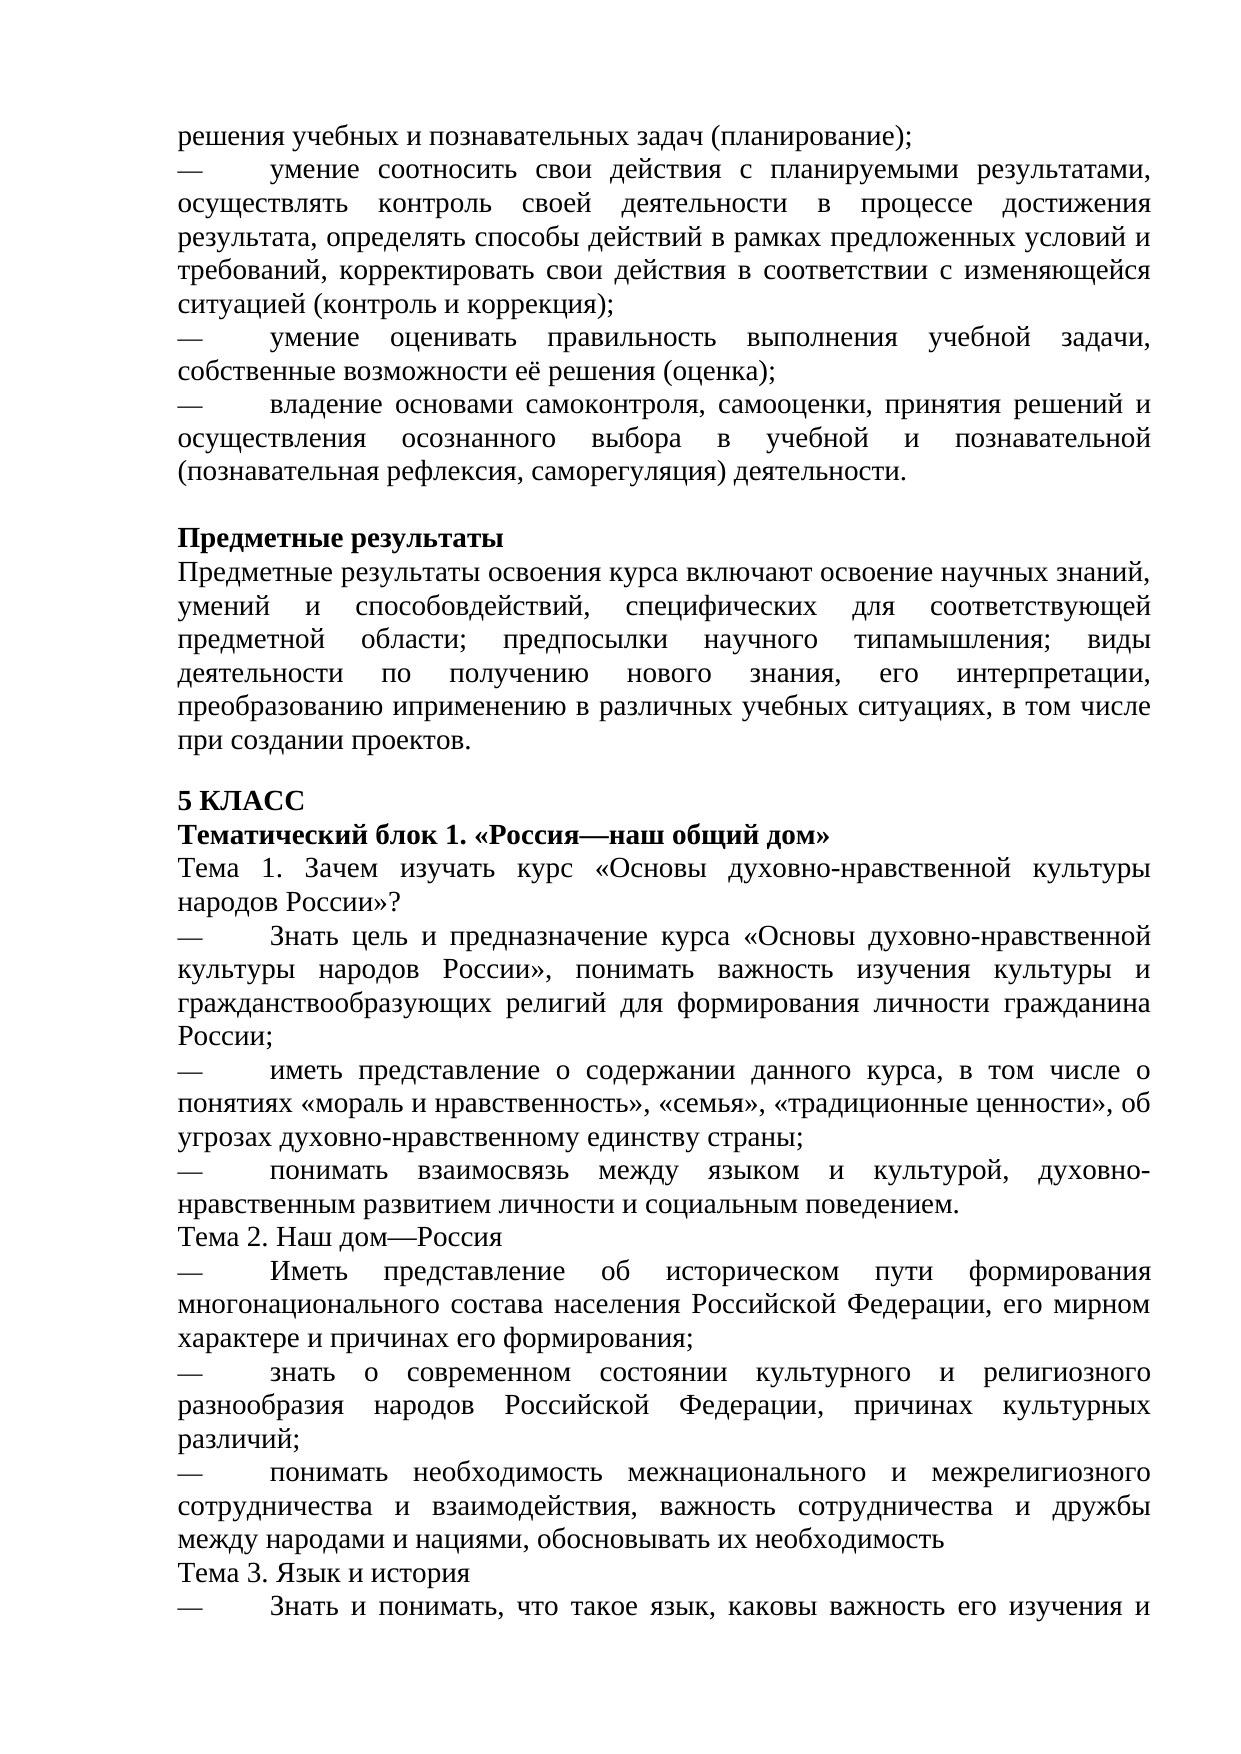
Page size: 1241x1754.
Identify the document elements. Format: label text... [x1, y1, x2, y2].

list умение оценивать правильность выполнения учебной задачи, собственные возможности её решения (оценка); [177, 319, 1152, 386]
list понимать необходимость межнационального и межрелигиозного сотрудничества и взаимодействия, важность сотрудничества и дружбы между народами и нациями, обосновывать их необходимость [177, 1454, 1152, 1555]
text Тема 1. Зачем изучать курс «Основы духовно-нравственной культуры народов России»? [177, 851, 1152, 918]
text Предметные результаты освоения курса включают освоение научных знаний, умений и способовдействий, специфических для соответствующей предметной области; предпосылки научного типамышления; виды деятельности по получению нового знания, его интерпретации, преобразованию иприменению в различных учебных ситуациях, в том числе при создании проектов. [177, 554, 1152, 755]
text Тема 3. Язык и история [177, 1555, 1152, 1588]
text Тема 2. Наш дом—Россия [177, 1219, 1152, 1253]
list знать о современном состоянии культурного и религиозного разнообразия народов Российской Федерации, причинах культурных различий; [177, 1354, 1152, 1454]
list понимать взаимосвязь между языком и культурой, духовно-нравственным развитием личности и социальным поведением. [177, 1152, 1152, 1219]
list умение соотносить свои действия с планируемыми результатами, осуществлять контроль своей деятельности в процессе достижения результата, определять способы действий в рамках предложенных условий и требований, корректировать свои действия в соответствии с изменяющейся ситуацией (контроль и коррекция); [177, 152, 1152, 319]
text 5 КЛАСС [177, 783, 1152, 817]
list Иметь представление об историческом пути формирования многонационального состава населения Российской Федерации, его мирном характере и причинах его формирования; [177, 1253, 1152, 1354]
list владение основами самоконтроля, самооценки, принятия решений и осуществления осознанного выбора в учебной и познавательной (познавательная рефлексия, саморегуляция) деятельности. [177, 386, 1152, 487]
list Знать цель и предназначение курса «Основы духовно-нравственной культуры народов России», понимать важность изучения культуры и гражданствообразующих религий для формирования личности гражданина России; [177, 918, 1152, 1052]
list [177, 1588, 1152, 1622]
text Предметные результаты [177, 521, 1152, 554]
list иметь представление о содержании данного курса, в том числе о понятиях «мораль и нравственность», «семья», «традиционные ценности», об угрозах духовно-нравственному единству страны; [177, 1052, 1152, 1152]
text Тематический блок 1. «Россия—наш общий дом» [177, 817, 1152, 851]
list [177, 118, 1152, 152]
